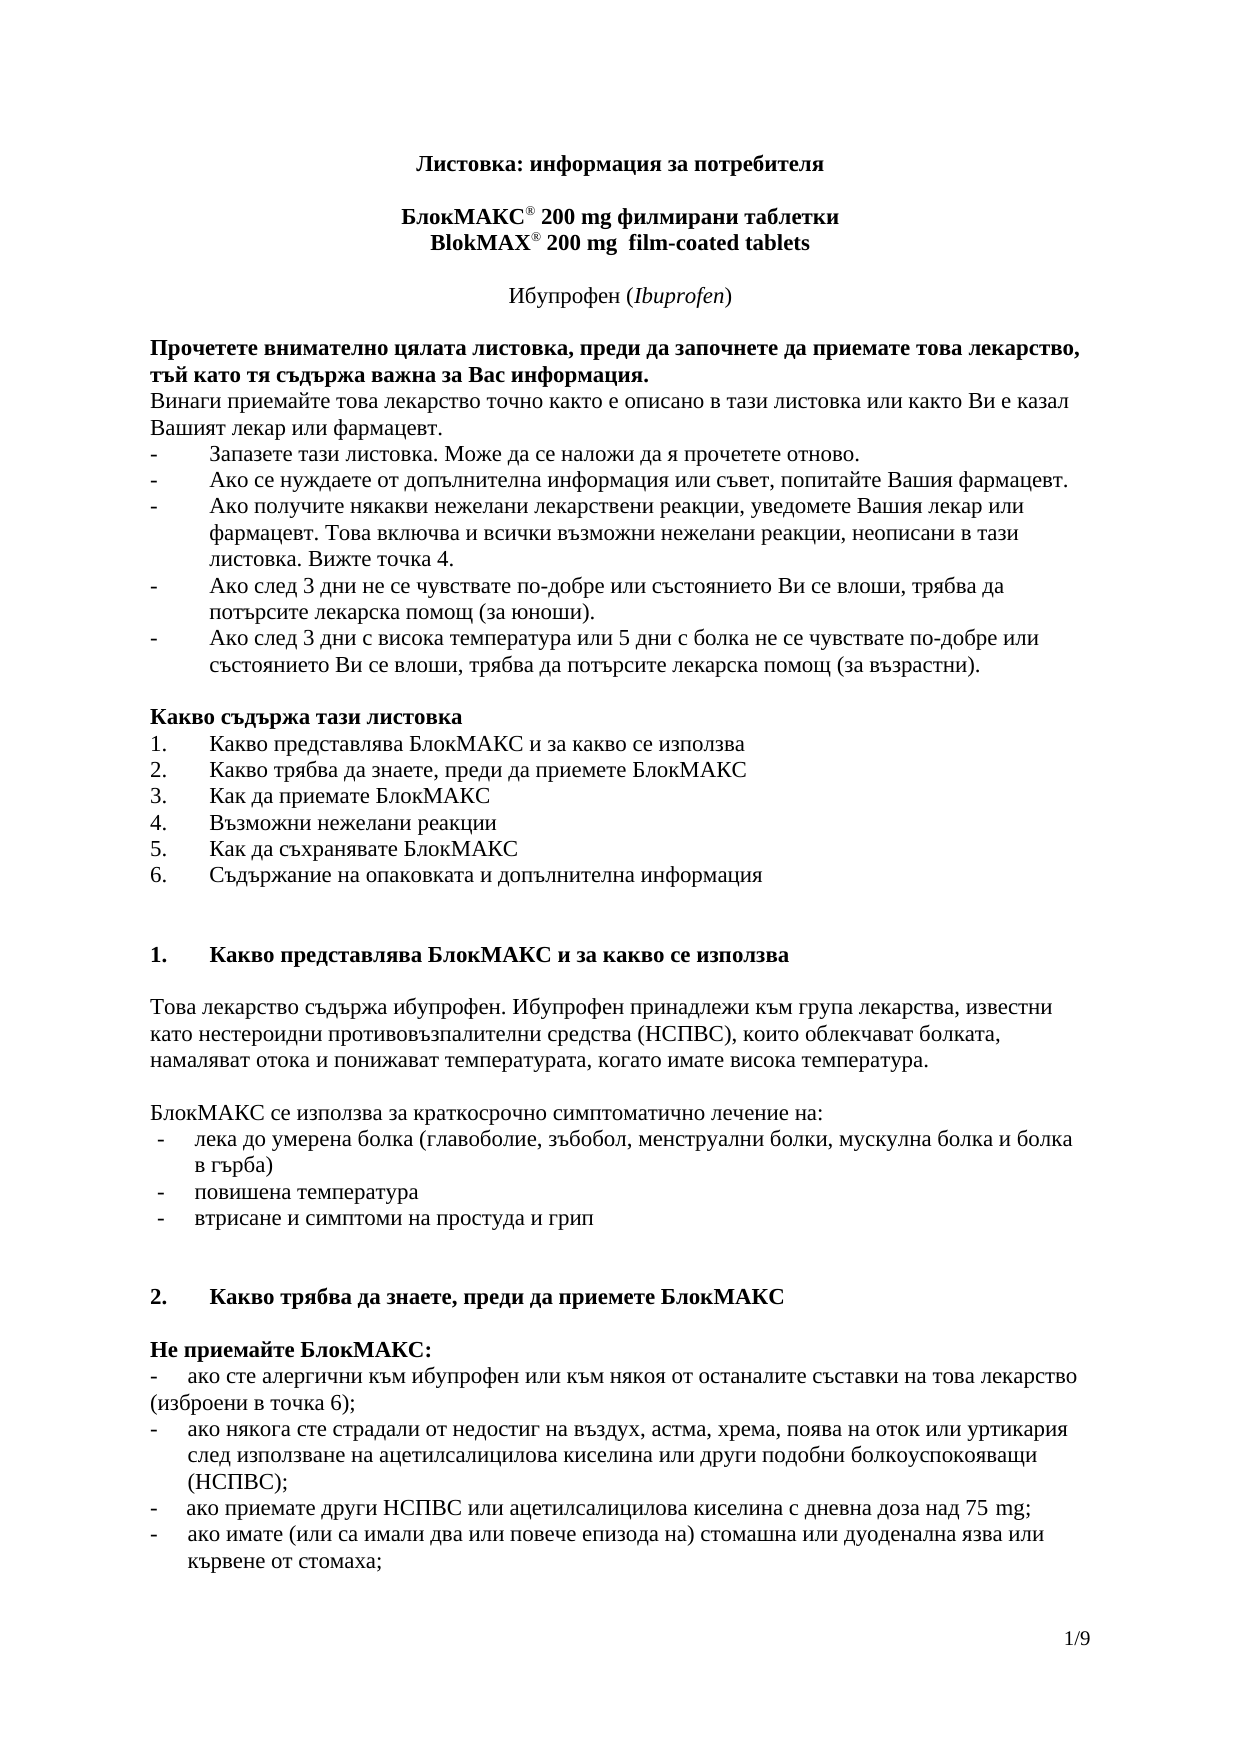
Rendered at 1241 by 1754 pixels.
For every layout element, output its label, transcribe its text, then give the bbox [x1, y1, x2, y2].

list Ако се нуждаете от допълнителна информация или съвет, попитайте Вашия фармацевт. [150, 466, 1090, 493]
list 2. Какво трябва да знаете, преди да приемете БлокМАКС [150, 756, 1093, 782]
list Ако получите някакви нежелани лекарствени реакции, уведомете Вашия лекар или фармацевт. Това включва и всички възможни нежелани реакции, неописани в тази листовка. Вижте точка 4. [150, 493, 1090, 572]
list Какво съдържа тази листовка [150, 703, 1090, 730]
list Какво представлява БлокМАКС и за какво се използва [150, 941, 1090, 967]
text Ибупрофен (Ibuprofen) [150, 282, 1090, 308]
text BlokMAX® 200 mg film-coated tablets [150, 229, 1090, 255]
list втрисане и симптоми на простуда и грип [157, 1204, 1090, 1231]
list 1. Какво представлява БлокМАКС и за какво се използва [150, 730, 1093, 756]
text 6. Съдържание на опаковката и допълнителна информация [150, 862, 1093, 888]
list ако имате (или са имали два или повече епизода на) стомашна или дуоденална язва или кървене от стомаха; [150, 1520, 1090, 1573]
text - ако някога сте страдали от недостиг на въздух, астма, хрема, поява на оток или уртикария след използване на ацетилсалицилова киселина или други подобни болкоуспокояващи (НСПВС); [150, 1415, 1090, 1494]
text БлокМАКС® 200 mg филмирани таблетки [150, 203, 1090, 229]
list Какво трябва да знаете, преди да приемете БлокМАКС [150, 1283, 1090, 1309]
text - ако приемате други НСПВС или ацетилсалицилова киселина с дневна доза над 75 mg; [150, 1494, 1090, 1520]
text - ако сте алергични към ибупрофен или към някоя от останалите съставки на това лекарство (изброени в точка 6); [150, 1362, 1090, 1415]
list Винаги приемайте това лекарство точно както е описано в тази листовка или както Ви е казал Вашият лекар или фармацевт. [150, 387, 1090, 440]
list Запазете тази листовка. Може да се наложи да я прочетете отново. [150, 440, 1090, 466]
list Ако след 3 дни с висока температура или 5 дни с болка не се чувствате по-добре или състоянието Ви се влоши, трябва да потърсите лекарска помощ (за възрастни). [150, 624, 1090, 677]
list Ако след 3 дни не се чувствате по-добре или състоянието Ви се влоши, трябва да потърсите лекарска помощ (за юноши). [150, 572, 1090, 624]
list повишена температура [157, 1178, 1090, 1204]
text Листовка: информация за потребителя [150, 150, 1090, 176]
text БлокМАКС се използва за краткосрочно симптоматично лечение на: [150, 1099, 1090, 1125]
list лека до умерена болка (главоболие, зъбобол, менструални болки, мускулна болка и болка в гърба) [157, 1125, 1090, 1178]
text Прочетете внимателно цялата листовка, преди да започнете да приемате това лекарство, тъй като тя съдържа важна за Вас информация. [150, 334, 1090, 387]
list Не приемайте БлокМАКС: [150, 1336, 1090, 1362]
text Това лекарство съдържа ибупрофен. Ибупрофен принадлежи към група лекарства, известни като нестероидни противовъзпалителни средства (НСПВС), които облекчават болката, намаляват отока и понижават температурата, когато имате висока температура. [150, 993, 1090, 1072]
list Как да съхранявате БлокМАКС [150, 835, 1093, 862]
list 4. Възможни нежелани реакции [150, 809, 1093, 835]
list 3. Как да приемате БлокМАКС [150, 782, 1093, 809]
